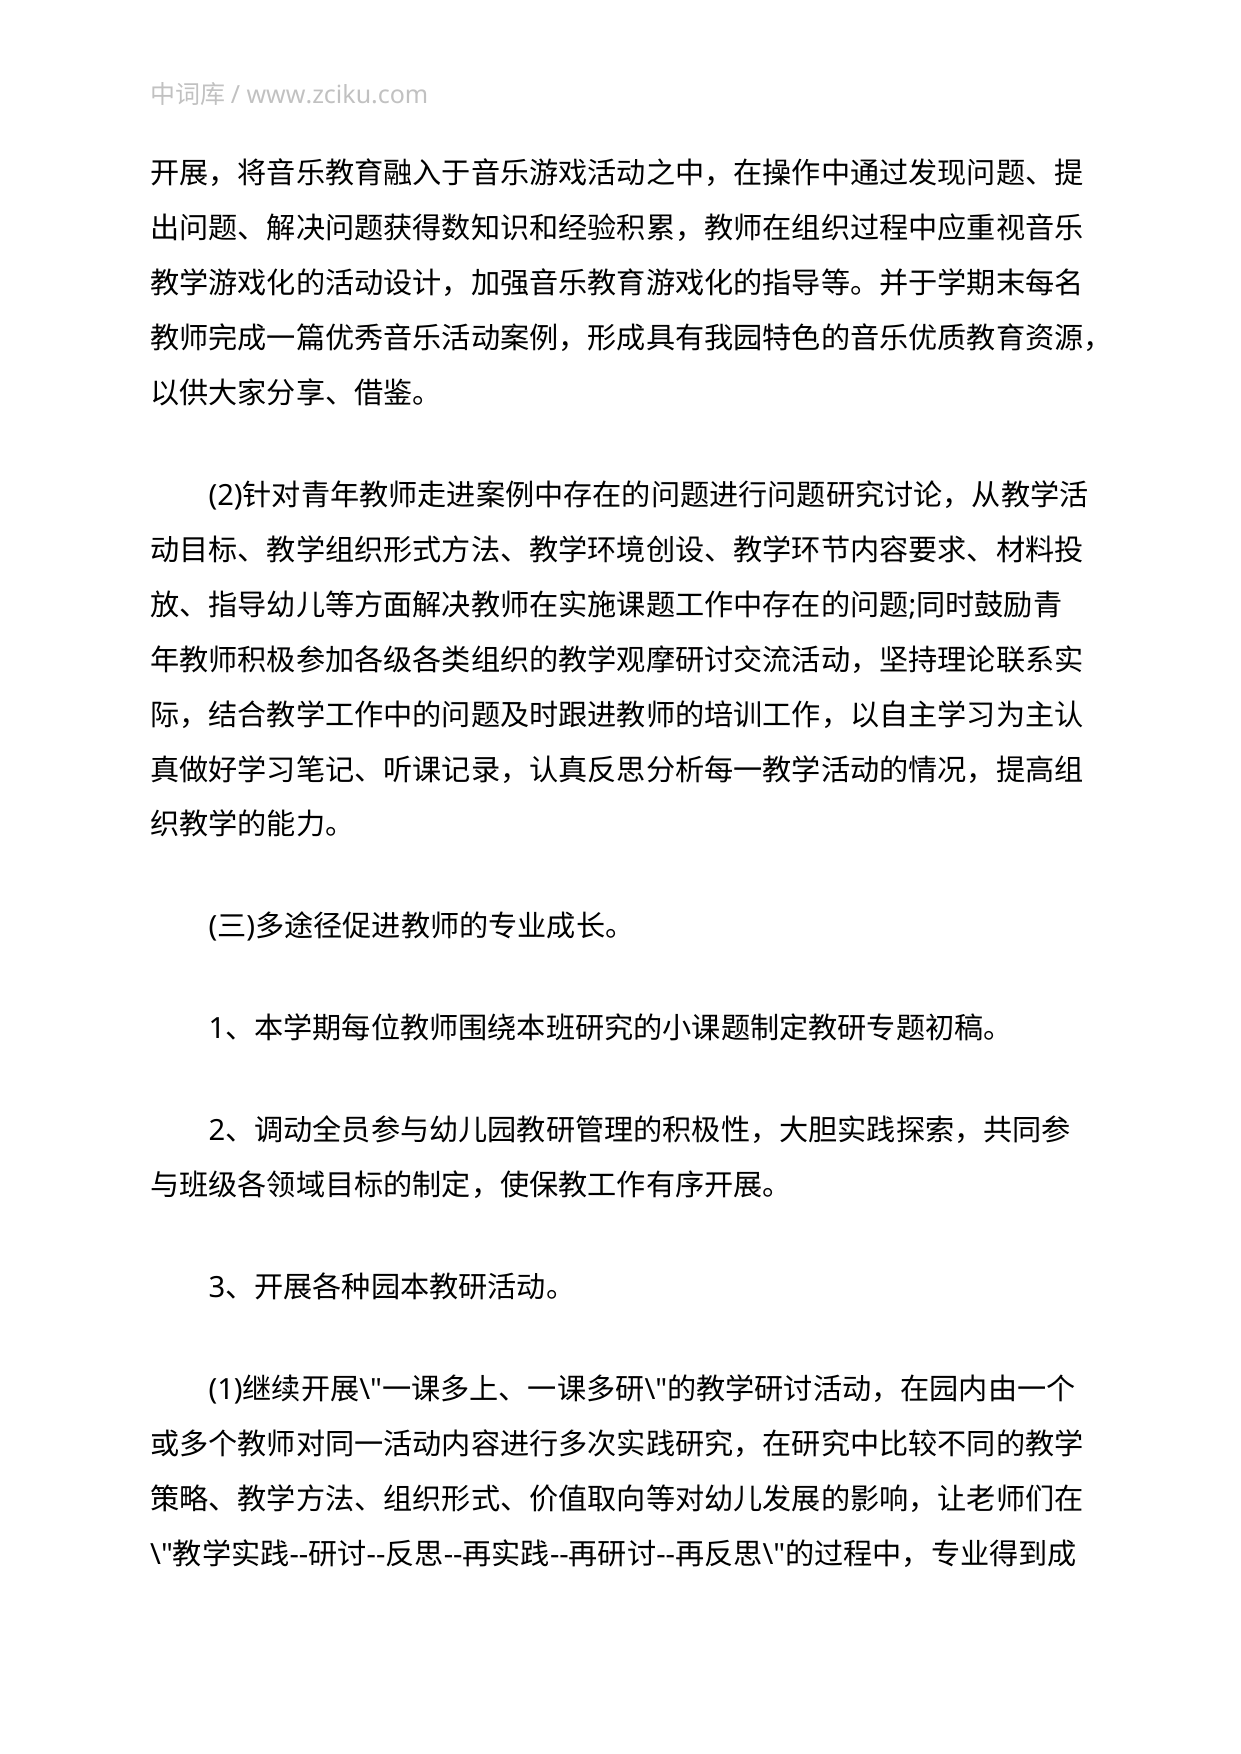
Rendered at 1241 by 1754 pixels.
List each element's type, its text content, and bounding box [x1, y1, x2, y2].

text (2)针对青年教师走进案例中存在的问题进行问题研究讨论，从教学活动目标、教学组织形式方法、教学环境创设、教学环节内容要求、材料投放、指导幼儿等方面解决教师在实施课题工作中存在的问题;同时鼓励青年教师积极参加各级各类组织的教学观摩研讨交流活动，坚持理论联系实际，结合教学工作中的问题及时跟进教师的培训工作，以自主学习为主认真做好学习笔记、听课记录，认真反思分析每一教学活动的情况，提高组织教学的能力。 [150, 471, 1090, 843]
text (三)多途径促进教师的专业成长。 [150, 903, 1090, 945]
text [150, 1365, 1090, 1573]
text 3、开展各种园本教研活动。 [150, 1263, 1090, 1306]
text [150, 150, 1090, 412]
text 1、本学期每位教师围绕本班研究的小课题制定教研专题初稿。 [150, 1005, 1090, 1047]
text 2、调动全员参与幼儿园教研管理的积极性，大胆实践探索，共同参与班级各领域目标的制定，使保教工作有序开展。 [150, 1107, 1090, 1204]
